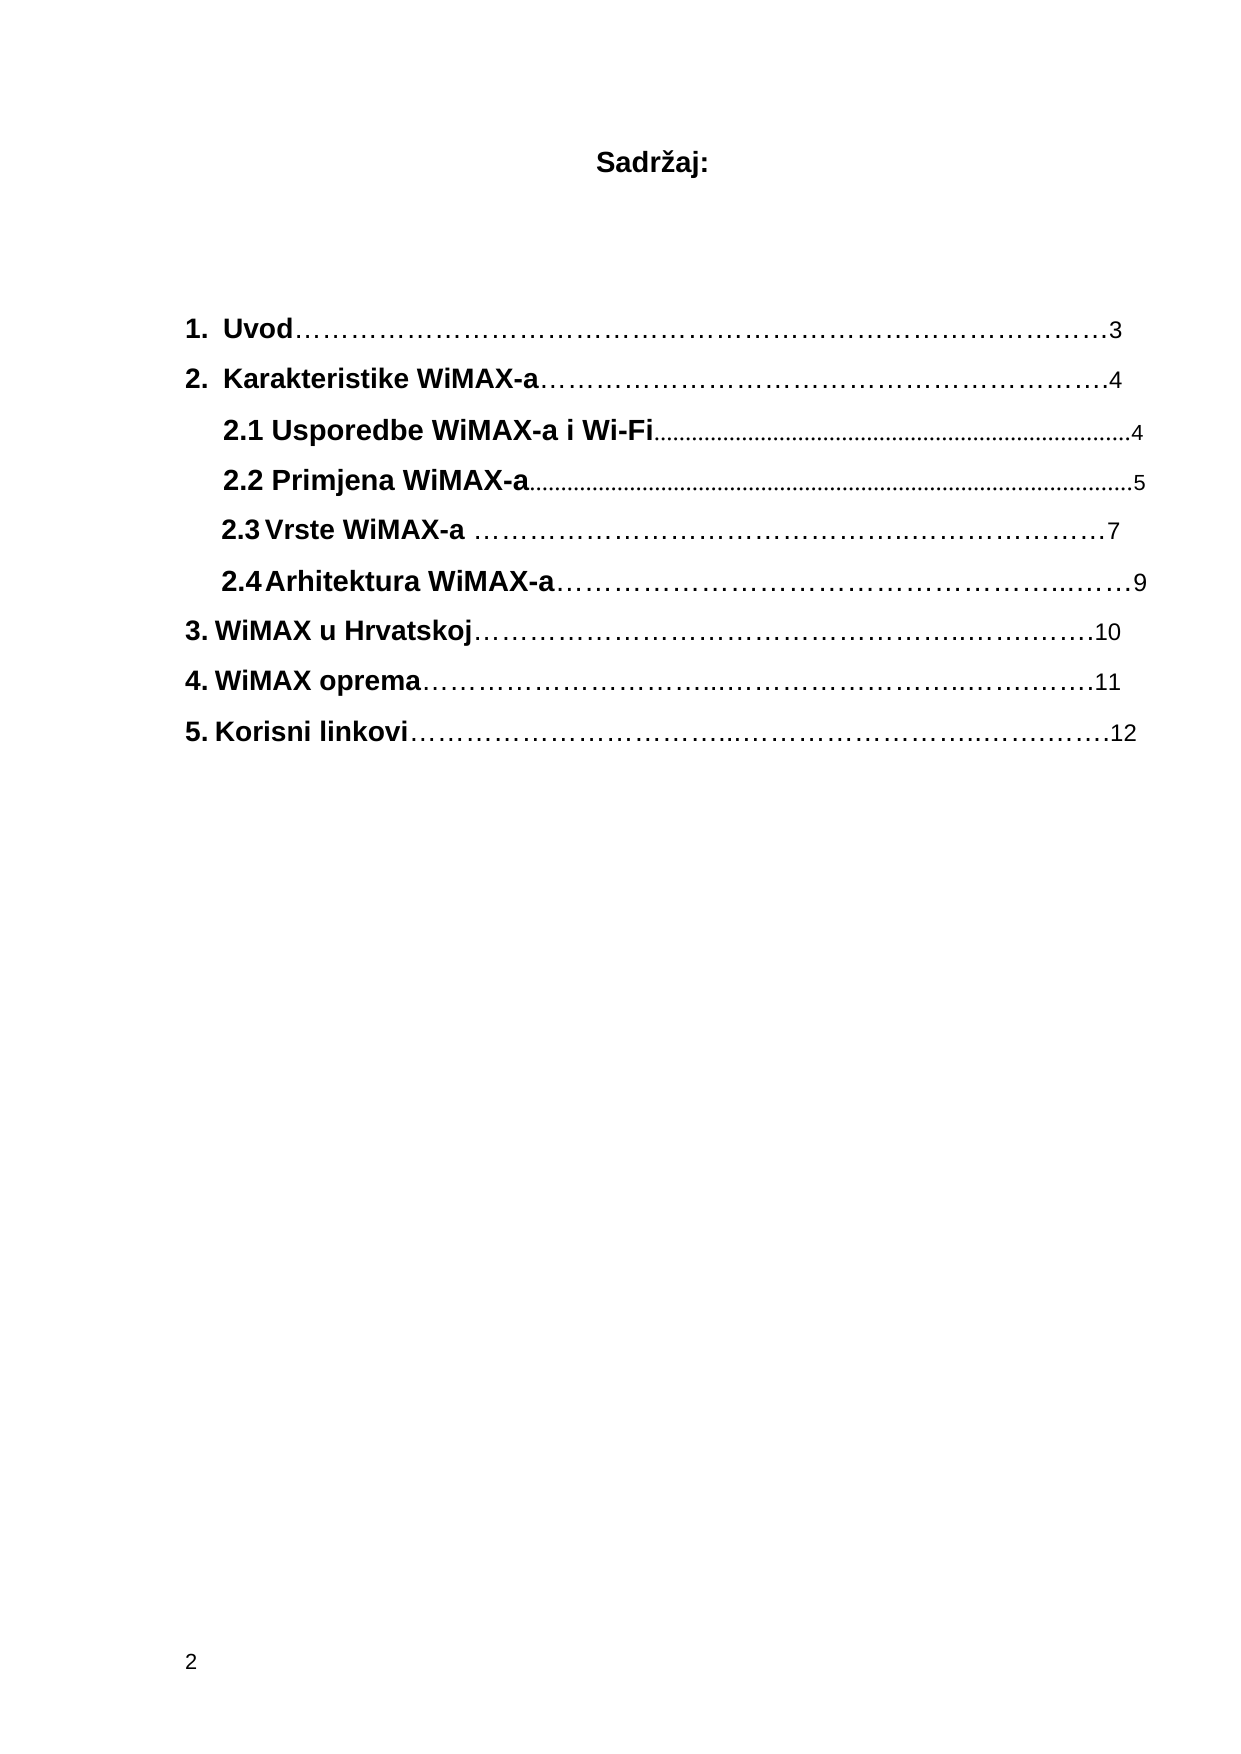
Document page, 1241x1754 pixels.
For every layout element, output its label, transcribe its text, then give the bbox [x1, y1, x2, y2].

list Uvod……………………………………………………………………………3 [185, 312, 1148, 344]
list WiMAX u Hrvatskoj……………………………………………..…….…….10 [185, 613, 1148, 646]
text 2 [185, 1649, 1148, 1674]
text 2.1 Usporedbe WiMAX-a i Wi-Fi 4 [223, 412, 1148, 446]
list Korisni linkovi……………………………...……………………..…….…….12 [185, 714, 1148, 747]
list Arhitektura WiMAX-a……………………………………………...……9 [221, 563, 1148, 597]
list Vrste WiMAX-a ………………………………………..…………………7 [221, 513, 1148, 545]
list WiMAX oprema…………………………...……………………..…….…….11 [185, 664, 1148, 696]
text Sadržaj: [596, 145, 1148, 178]
text 2.2 Primjena WiMAX-a 5 [223, 462, 1148, 496]
list Karakteristike WiMAX-a…………………………………………………….4 [185, 362, 1148, 394]
